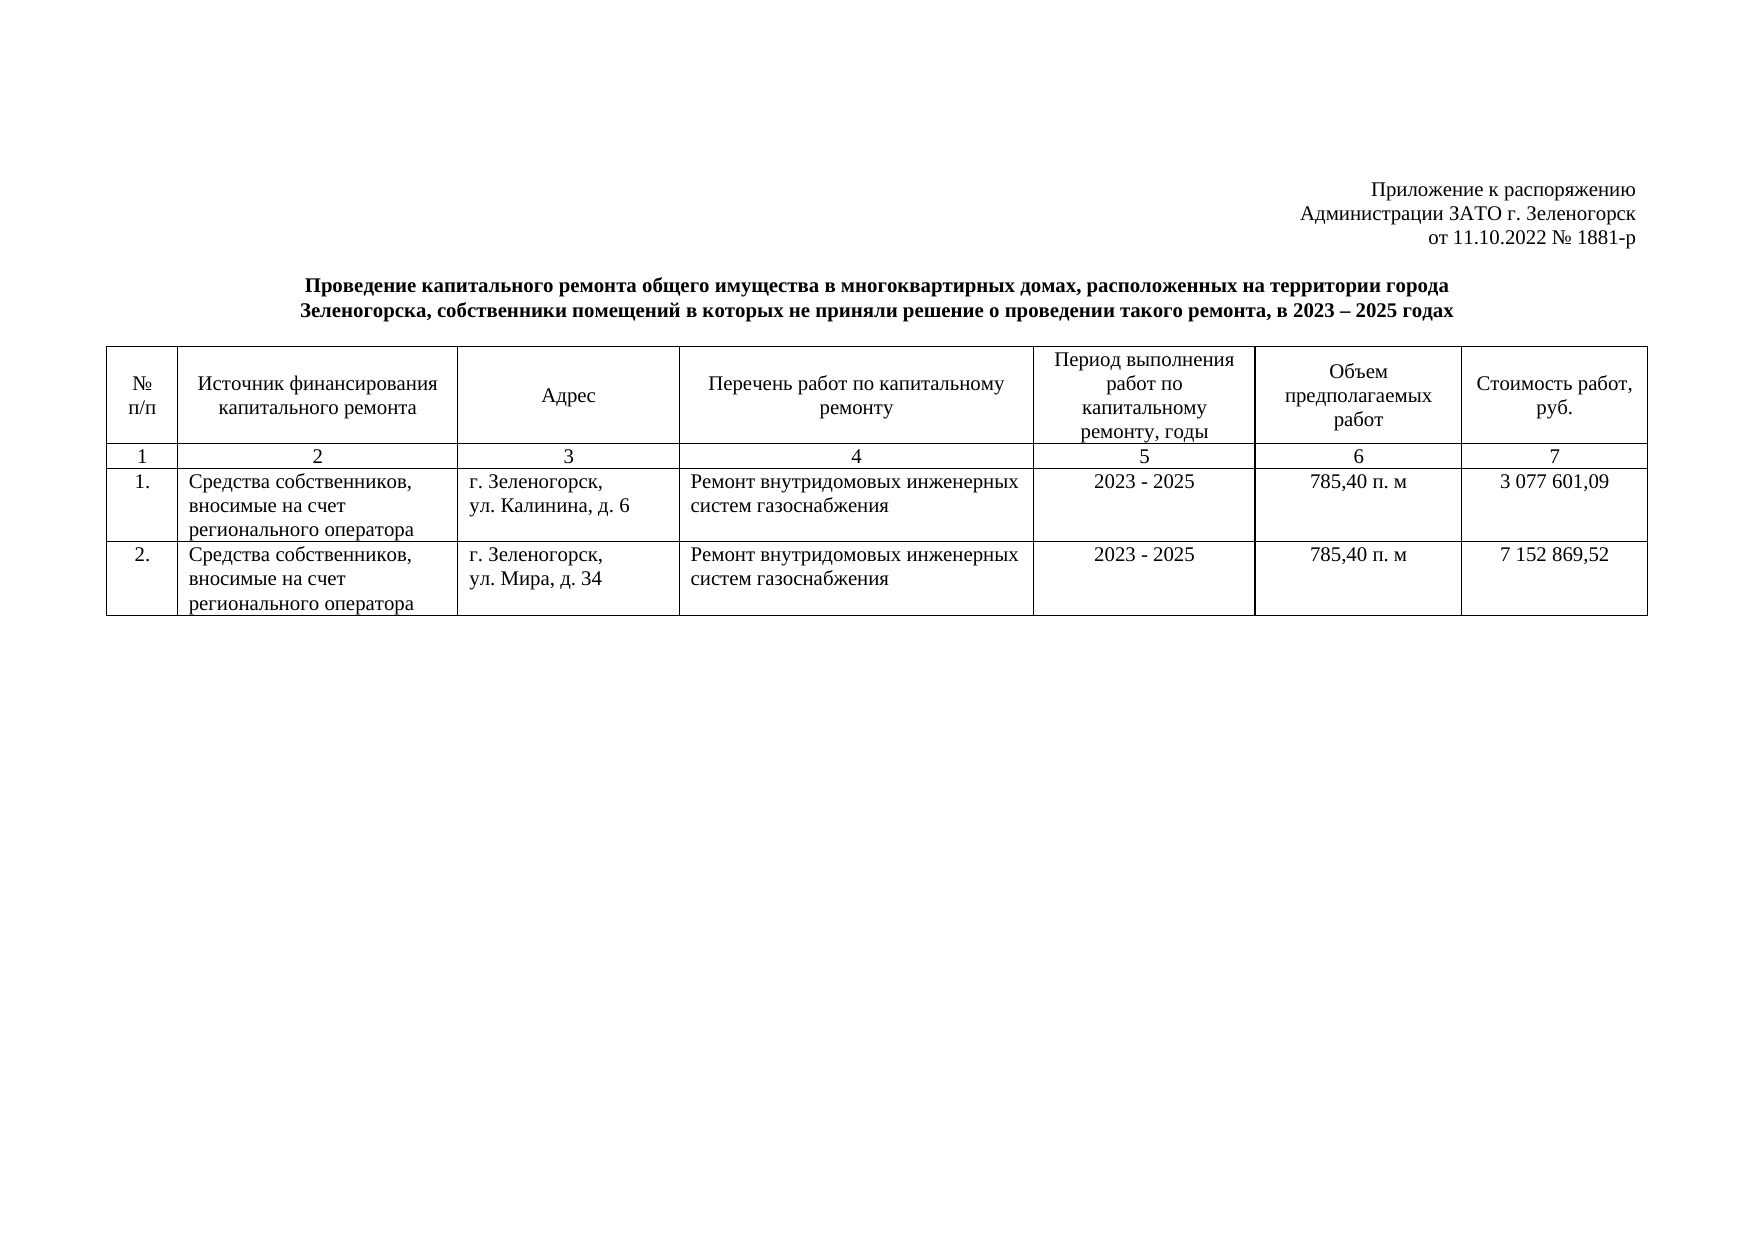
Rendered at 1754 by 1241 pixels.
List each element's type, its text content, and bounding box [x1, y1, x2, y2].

table_cell 6 [1256, 444, 1461, 468]
table_cell 785,40 п. м [1256, 542, 1461, 614]
table_cell 3 [458, 444, 679, 468]
table_cell 5 [1034, 444, 1254, 468]
table_cell 1. [107, 469, 177, 541]
text Приложение к распоряжению [118, 177, 1636, 201]
table_cell Средства собственников, вносимые на счет регионального оператора [178, 469, 457, 541]
table_cell 2023 - 2025 [1034, 469, 1254, 541]
table_cell Средства собственников, вносимые на счет регионального оператора [178, 542, 457, 614]
text Проведение капитального ремонта общего имущества в многоквартирных домах, расположенных на территории города [118, 273, 1636, 297]
table_cell 785,40 п. м [1256, 469, 1461, 541]
table_cell Ремонт внутридомовых инженерных систем газоснабжения [680, 542, 1033, 614]
table_header Перечень работ по капитальному ремонту [680, 347, 1033, 443]
table_header Стоимость работ, руб. [1462, 347, 1647, 443]
table_cell 7 152 869,52 [1462, 542, 1647, 614]
table_header Адрес [458, 347, 679, 443]
text Администрации ЗАТО г. Зеленогорск [118, 201, 1636, 225]
table_cell г. Зеленогорск, ул. Мира, д. 34 [458, 542, 679, 614]
table_cell 4 [680, 444, 1033, 468]
table_header Период выполнения работ по капитальному ремонту, годы [1034, 347, 1254, 443]
table_cell 7 [1462, 444, 1647, 468]
table_cell 3 077 601,09 [1462, 469, 1647, 541]
table_header № п/п [107, 347, 177, 443]
table_cell г. Зеленогорск, ул. Калинина, д. 6 [458, 469, 679, 541]
table_cell 1 [107, 444, 177, 468]
table_header Источник финансирования капитального ремонта [178, 347, 457, 443]
table_cell 2 [178, 444, 457, 468]
table_cell Ремонт внутридомовых инженерных систем газоснабжения [680, 469, 1033, 541]
text Зеленогорска, собственники помещений в которых не приняли решение о проведении такого ремонта, в 2023 – 2025 годах [118, 297, 1636, 322]
table_cell 2023 - 2025 [1034, 542, 1254, 614]
table_header Объем предполагаемых работ [1256, 347, 1461, 443]
table_cell 2. [107, 542, 177, 614]
text от 11.10.2022 № 1881-р [118, 225, 1636, 249]
